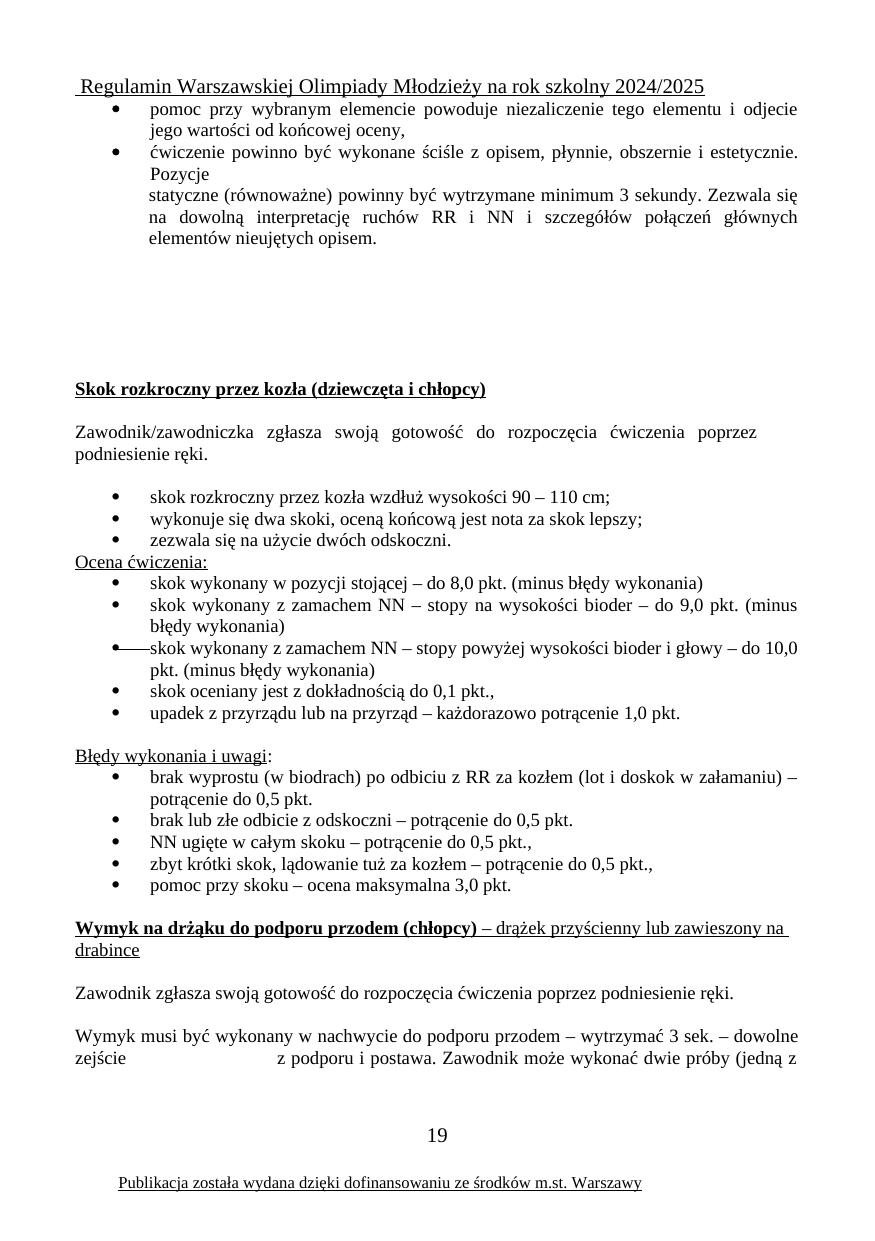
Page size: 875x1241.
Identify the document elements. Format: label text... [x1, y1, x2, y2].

list pomoc przy skoku – ocena maksymalna 3,0 pkt. [112, 874, 799, 896]
text statyczne (równoważne) powinny być wytrzymane minimum 3 sekundy. Zezwala się na dowolną interpretację ruchów RR i NN i szczegółów połączeń głównych elementów nieujętych opisem. [149, 184, 799, 249]
list wykonuje się dwa skoki, oceną końcową jest nota za skok lepszy; [112, 507, 799, 529]
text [75, 1025, 799, 1068]
list brak lub złe odbicie z odskoczni – potrącenie do 0,5 pkt. [112, 809, 799, 831]
text Skok rozkroczny przez kozła (dziewczęta i chłopcy) [75, 378, 799, 400]
list NN ugięte w całym skoku – potrącenie do 0,5 pkt., [112, 831, 799, 852]
list brak wyprostu (w biodrach) po odbiciu z RR za kozłem (lot i doskok w załamaniu) – potrącenie do 0,5 pkt. [112, 766, 799, 809]
list zbyt krótki skok, lądowanie tuż za kozłem – potrącenie do 0,5 pkt., [112, 852, 799, 874]
list skok oceniany jest z dokładnością do 0,1 pkt., [112, 680, 799, 702]
text Wymyk na drżąku do podporu przodem (chłopcy) – drążek przyścienny lub zawieszony na drabince [75, 917, 799, 960]
text Ocena ćwiczenia: [75, 551, 799, 572]
text Błędy wykonania i uwagi: [75, 745, 799, 766]
list ćwiczenie powinno być wykonane ściśle z opisem, płynnie, obszernie i estetycznie. Pozycje [112, 141, 799, 184]
list upadek z przyrządu lub na przyrząd – każdorazowo potrącenie 1,0 pkt. [112, 702, 799, 723]
list skok wykonany z zamachem NN – stopy na wysokości bioder – do 9,0 pkt. (minus błędy wykonania) [112, 594, 799, 637]
list pomoc przy wybranym elemencie powoduje niezaliczenie tego elementu i odjecie jego wartości od końcowej oceny, [112, 98, 799, 141]
list skok wykonany z zamachem NN – stopy powyżej wysokości bioder i głowy – do 10,0 pkt. (minus błędy wykonania) [112, 637, 799, 680]
list skok rozkroczny przez kozła wzdłuż wysokości 90 – 110 cm; [112, 486, 799, 507]
list skok wykonany w pozycji stojącej – do 8,0 pkt. (minus błędy wykonania) [112, 572, 799, 594]
list zezwala się na użycie dwóch odskoczni. [112, 529, 799, 551]
text Zawodnik zgłasza swoją gotowość do rozpoczęcia ćwiczenia poprzez podniesienie ręki. [75, 982, 758, 1003]
text Zawodnik/zawodniczka zgłasza swoją gotowość do rozpoczęcia ćwiczenia poprzez podniesienie ręki. [75, 421, 758, 464]
